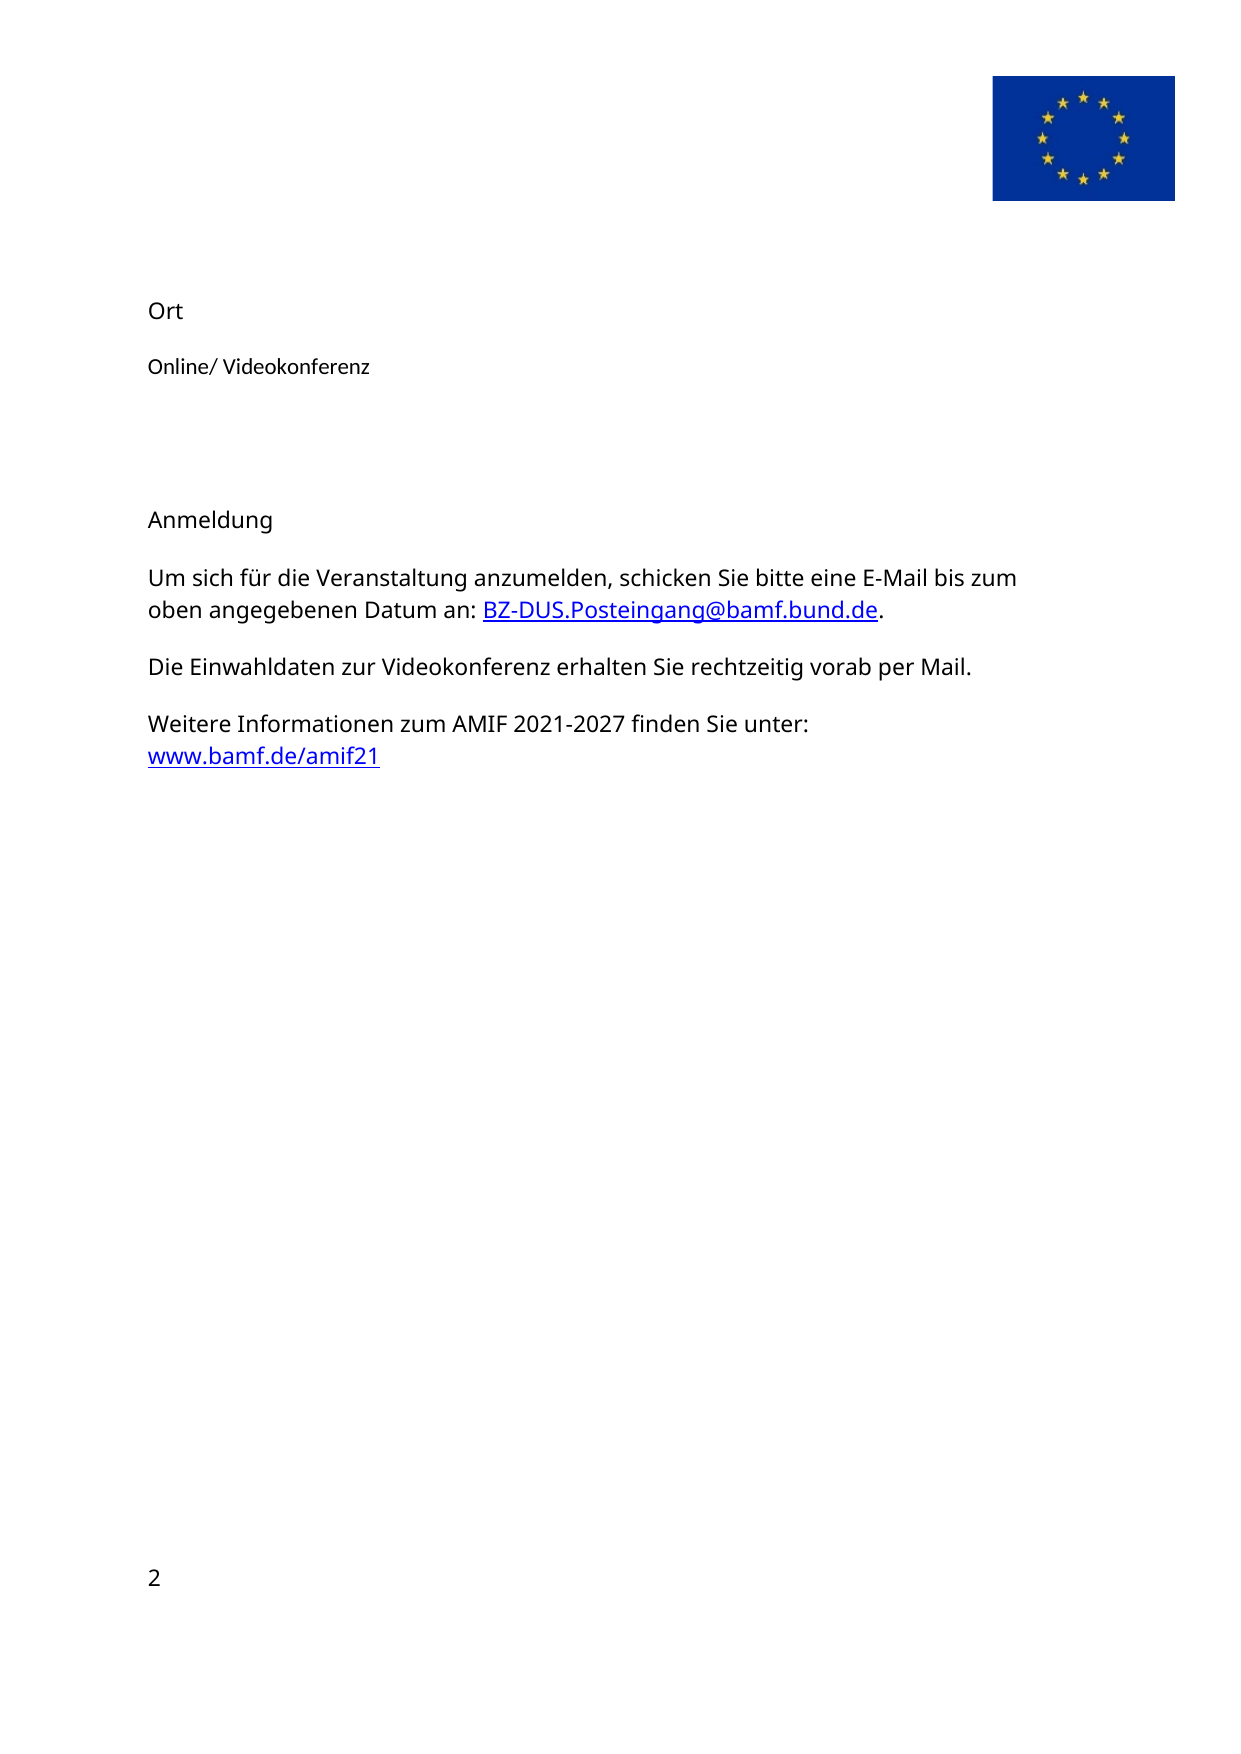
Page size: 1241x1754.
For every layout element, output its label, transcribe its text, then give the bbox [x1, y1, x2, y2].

text Weitere Informationen zum AMIF 2021-2027 finden Sie unter: www.bamf.de/amif21 [148, 708, 1022, 772]
text Anmeldung [148, 504, 1022, 536]
text Online/ Videokonferenz [148, 352, 1169, 381]
picture [990, 76, 1175, 199]
text Um sich für die Veranstaltung anzumelden, schicken Sie bitte eine E-Mail bis zum oben angegebenen Datum an: BZ-DUS.Posteingang@bamf.bund.de. [148, 562, 1022, 625]
text Die Einwahldaten zur Videokonferenz erhalten Sie rechtzeitig vorab per Mail. [148, 651, 1022, 682]
text Ort [148, 295, 1022, 327]
